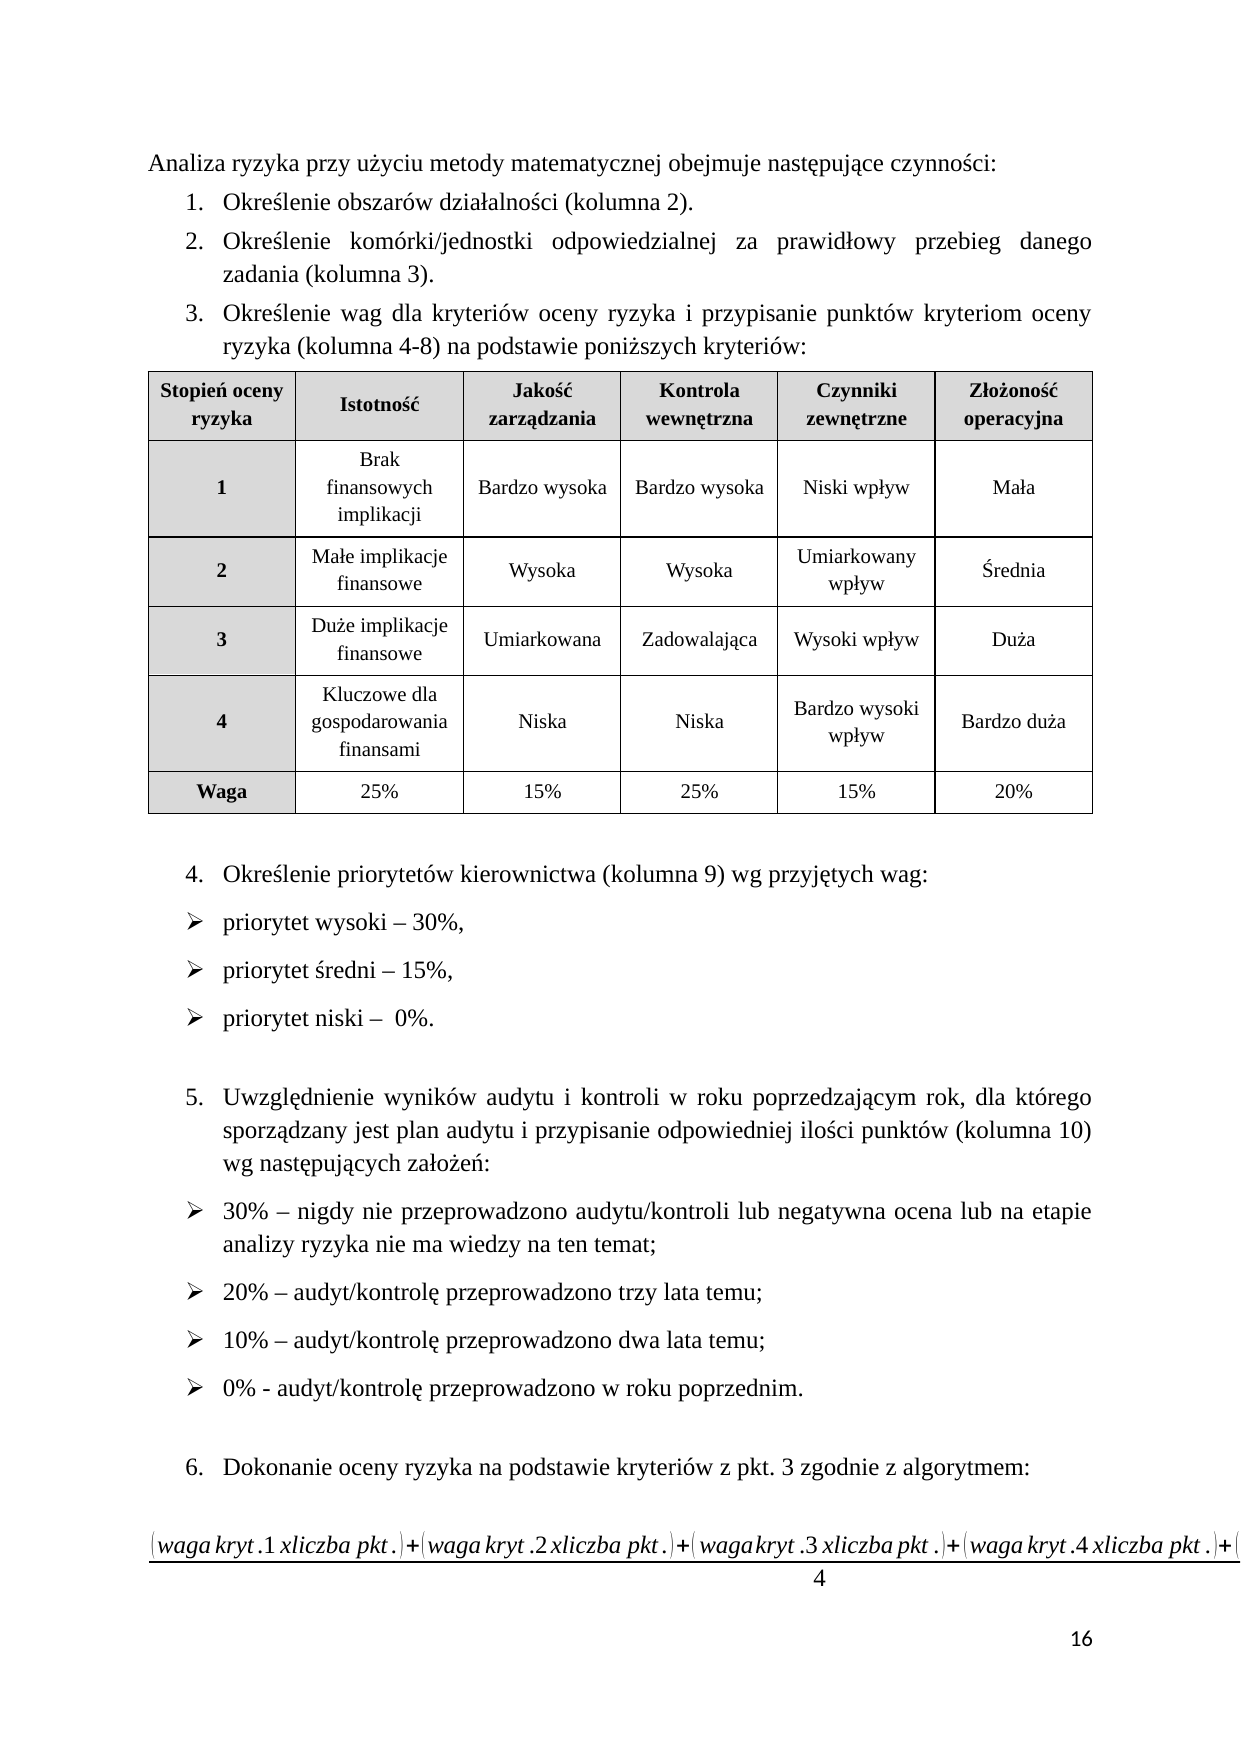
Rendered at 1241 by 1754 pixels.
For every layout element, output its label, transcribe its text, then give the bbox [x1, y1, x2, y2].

list 10% – audyt/kontrolę przeprowadzono dwa lata temu; [185, 1325, 1093, 1354]
table_header Istotność [296, 372, 463, 440]
table_cell Bardzo duża [936, 676, 1092, 771]
text Analiza ryzyka przy użyciu metody matematycznej obejmuje następujące czynności: [148, 148, 1093, 176]
table_header Czynniki zewnętrzne [778, 372, 934, 440]
table_cell 15% [778, 772, 934, 813]
table_cell Niska [464, 676, 620, 771]
list Uwzględnienie wyników audytu i kontroli w roku poprzedzającym rok, dla którego sporządzany jest plan audytu i przypisanie odpowiedniej ilości punktów (kolumna 10) wg następujących założeń: [185, 1082, 1093, 1177]
table_cell 1 [149, 441, 295, 536]
list Określenie komórki/jednostki odpowiedzialnej za prawidłowy przebieg danego zadania (kolumna 3). [185, 226, 1093, 288]
table_cell 25% [296, 772, 463, 813]
list Określenie obszarów działalności (kolumna 2). [185, 187, 1093, 216]
list priorytet niski – 0%. [185, 1003, 1093, 1032]
list Określenie priorytetów kierownictwa (kolumna 9) wg przyjętych wag: [185, 859, 1093, 888]
table_header Stopień oceny ryzyka [149, 372, 295, 440]
table_cell Bardzo wysoki wpływ [778, 676, 934, 771]
list 20% – audyt/kontrolę przeprowadzono trzy lata temu; [185, 1277, 1093, 1306]
table_cell Niski wpływ [778, 441, 934, 536]
table_header Jakość zarządzania [464, 372, 620, 440]
table_cell Małe implikacje finansowe [296, 538, 463, 606]
list Dokonanie oceny ryzyka na podstawie kryteriów z pkt. 3 zgodnie z algorytmem: [185, 1452, 1093, 1480]
list 30% – nigdy nie przeprowadzono audytu/kontroli lub negatywna ocena lub na etapie analizy ryzyka nie ma wiedzy na ten temat; [185, 1196, 1093, 1258]
table_cell 4 [149, 676, 295, 771]
table_cell Bardzo wysoka [621, 441, 777, 536]
list 0% - audyt/kontrolę przeprowadzono w roku poprzednim. [185, 1373, 1093, 1402]
list Określenie wag dla kryteriów oceny ryzyka i przypisanie punktów kryteriom oceny ryzyka (kolumna 4-8) na podstawie poniższych kryteriów: [185, 298, 1093, 360]
table_header Złożoność operacyjna [936, 372, 1092, 440]
table_cell 15% [464, 772, 620, 813]
table_cell Brak finansowych implikacji [296, 441, 463, 536]
table_cell 25% [621, 772, 777, 813]
table_cell Umiarkowany wpływ [778, 538, 934, 606]
table_cell Waga [149, 772, 295, 813]
table_cell Umiarkowana [464, 607, 620, 674]
table_cell Duża [936, 607, 1092, 674]
list priorytet średni – 15%, [185, 955, 1093, 984]
table_cell Duże implikacje finansowe [296, 607, 463, 674]
table_cell 3 [149, 607, 295, 674]
table_header Kontrola wewnętrzna [621, 372, 777, 440]
list priorytet wysoki – 30%, [185, 907, 1093, 936]
table_cell Wysoki wpływ [778, 607, 934, 674]
table_cell 2 [149, 538, 295, 606]
table_cell 20% [936, 772, 1092, 813]
table_cell Zadowalająca [621, 607, 777, 674]
table_cell Kluczowe dla gospodarowania finansami [296, 676, 463, 771]
table_cell Wysoka [621, 538, 777, 606]
table_cell Wysoka [464, 538, 620, 606]
table_cell Mała [936, 441, 1092, 536]
table_cell Niska [621, 676, 777, 771]
table_cell Średnia [936, 538, 1092, 606]
table_cell Bardzo wysoka [464, 441, 620, 536]
